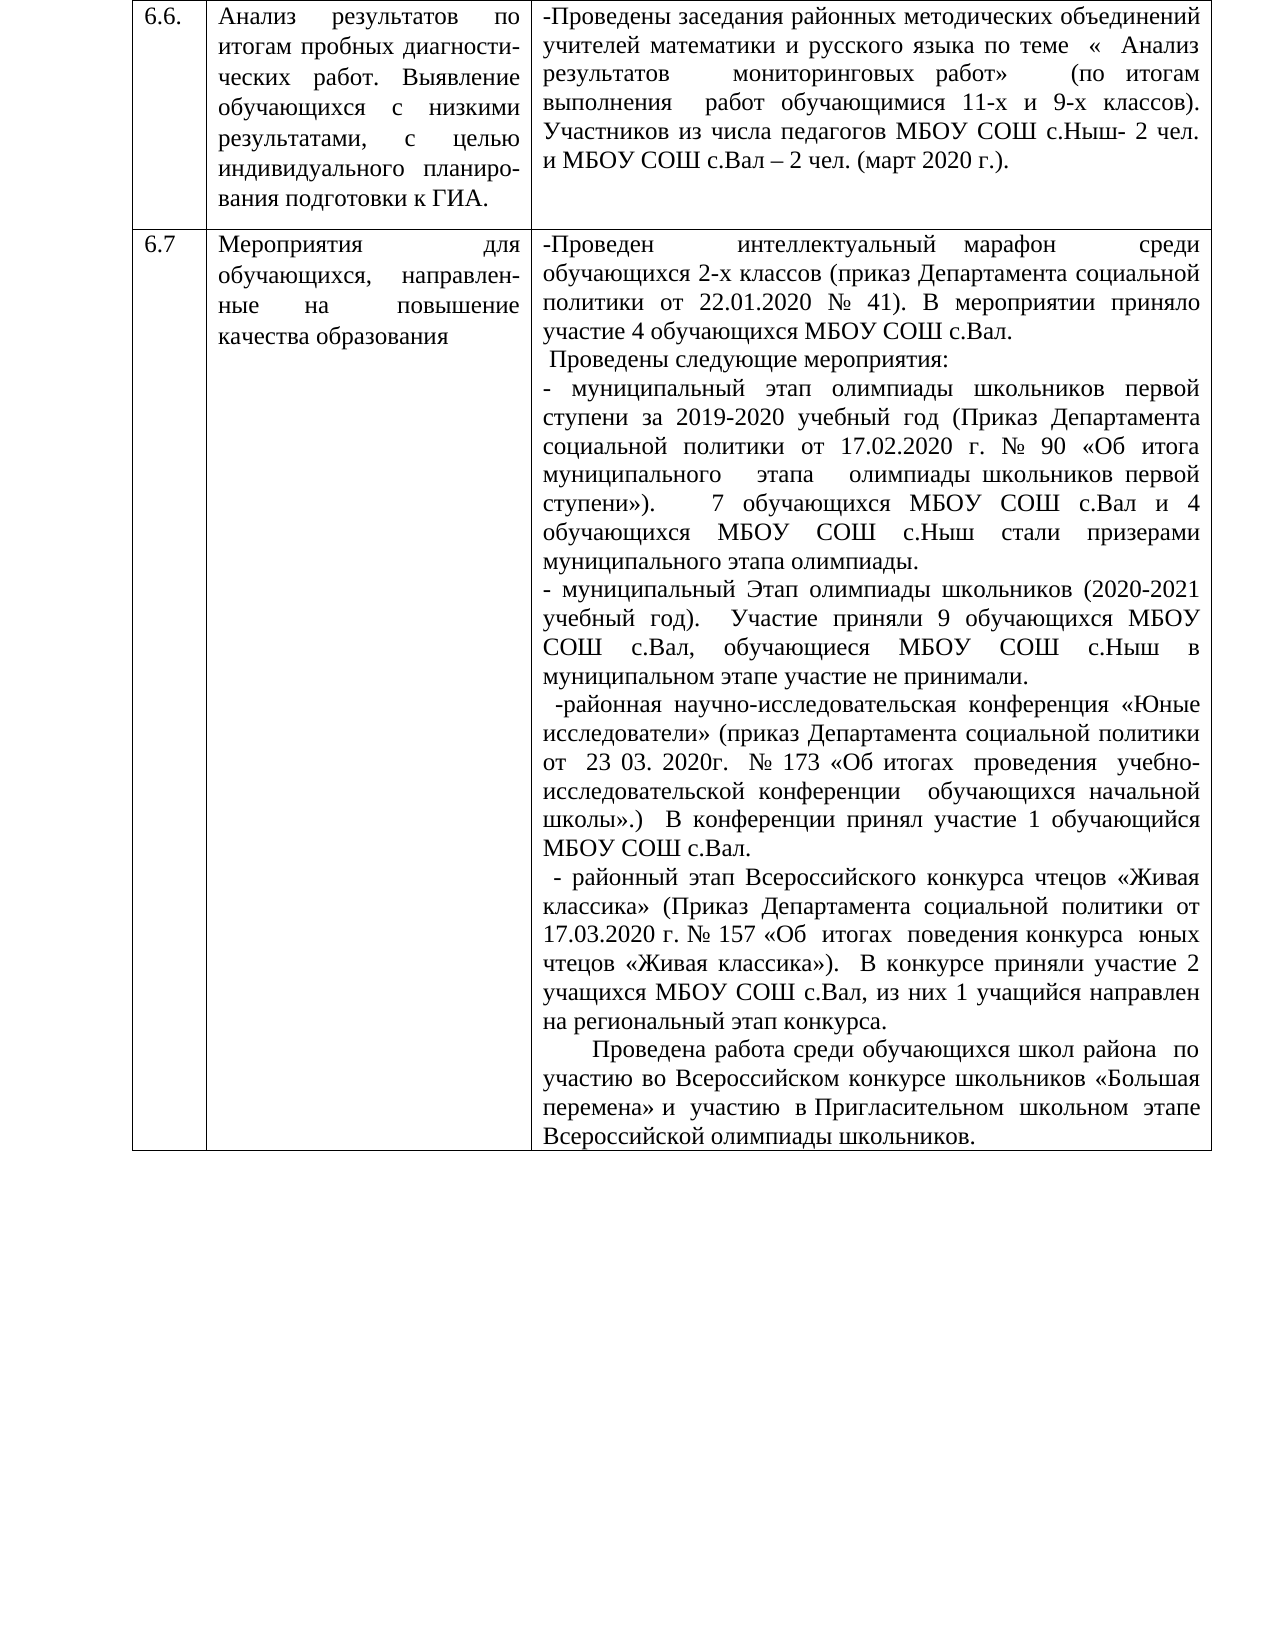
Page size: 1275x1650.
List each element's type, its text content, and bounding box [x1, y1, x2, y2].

table_cell Анализ результатов по итогам пробных диагности- ческих работ. Выявление обучающихся с низкими результатами, с целью индивидуального планиро- вания подготовки к ГИА. [207, 1, 531, 228]
table_cell Мероприятия для обучающихся, направлен- ные на повышение качества образования [207, 230, 531, 1149]
table_cell -Проведены заседания районных методических объединений учителей математики и русского языка по теме « Анализ результатов мониторинговых работ» (по итогам выполнения работ обучающимися 11-х и 9-х классов). Участников из числа педагогов МБОУ СОШ с.Ныш- 2 чел. и МБОУ СОШ с.Вал – 2 чел. (март 2020 г.). [532, 1, 1211, 228]
table_cell 6.6. [133, 1, 206, 228]
table_cell -Проведен интеллектуальный марафон среди обучающихся 2-х классов (приказ Департамента социальной политики от 22.01.2020 № 41). В мероприятии приняло участие 4 обучающихся МБОУ СОШ с.Вал. Проведены следующие мероприятия: - муниципальный этап олимпиады школьников первой ступени за 2019-2020 учебный год (Приказ Департамента социальной политики от 17.02.2020 г. № 90 «Об итога муниципального этапа олимпиады школьников первой ступени»). 7 обучающихся МБОУ СОШ с.Вал и 4 обучающихся МБОУ СОШ с.Ныш стали призерами муниципального этапа олимпиады. - муниципальный Этап олимпиады школьников (2020-2021 учебный год). Участие приняли 9 обучающихся МБОУ СОШ с.Вал, обучающиеся МБОУ СОШ с.Ныш в муниципальном этапе участие не принимали. -районная научно-исследовательская конференция «Юные исследователи» (приказ Департамента социальной политики от 23 03. 2020г. № 173 «Об итогах проведения учебно-исследовательской конференции обучающихся начальной школы».) В конференции принял участие 1 обучающийся МБОУ СОШ с.Вал. - районный этап Всероссийского конкурса чтецов «Живая классика» (Приказ Департамента социальной политики от 17.03.2020 г. № 157 «Об итогах поведения конкурса юных чтецов «Живая классика»). В конкурсе приняли участие 2 учащихся МБОУ СОШ с.Вал, из них 1 учащийся направлен на региональный этап конкурса. Проведена работа среди обучающихся школ района по участию во Всероссийском конкурсе школьников «Большая перемена» и участию в Пригласительном школьном этапе Всероссийской олимпиады школьников. [532, 230, 1211, 1149]
table_cell 6.7 [133, 230, 206, 1149]
